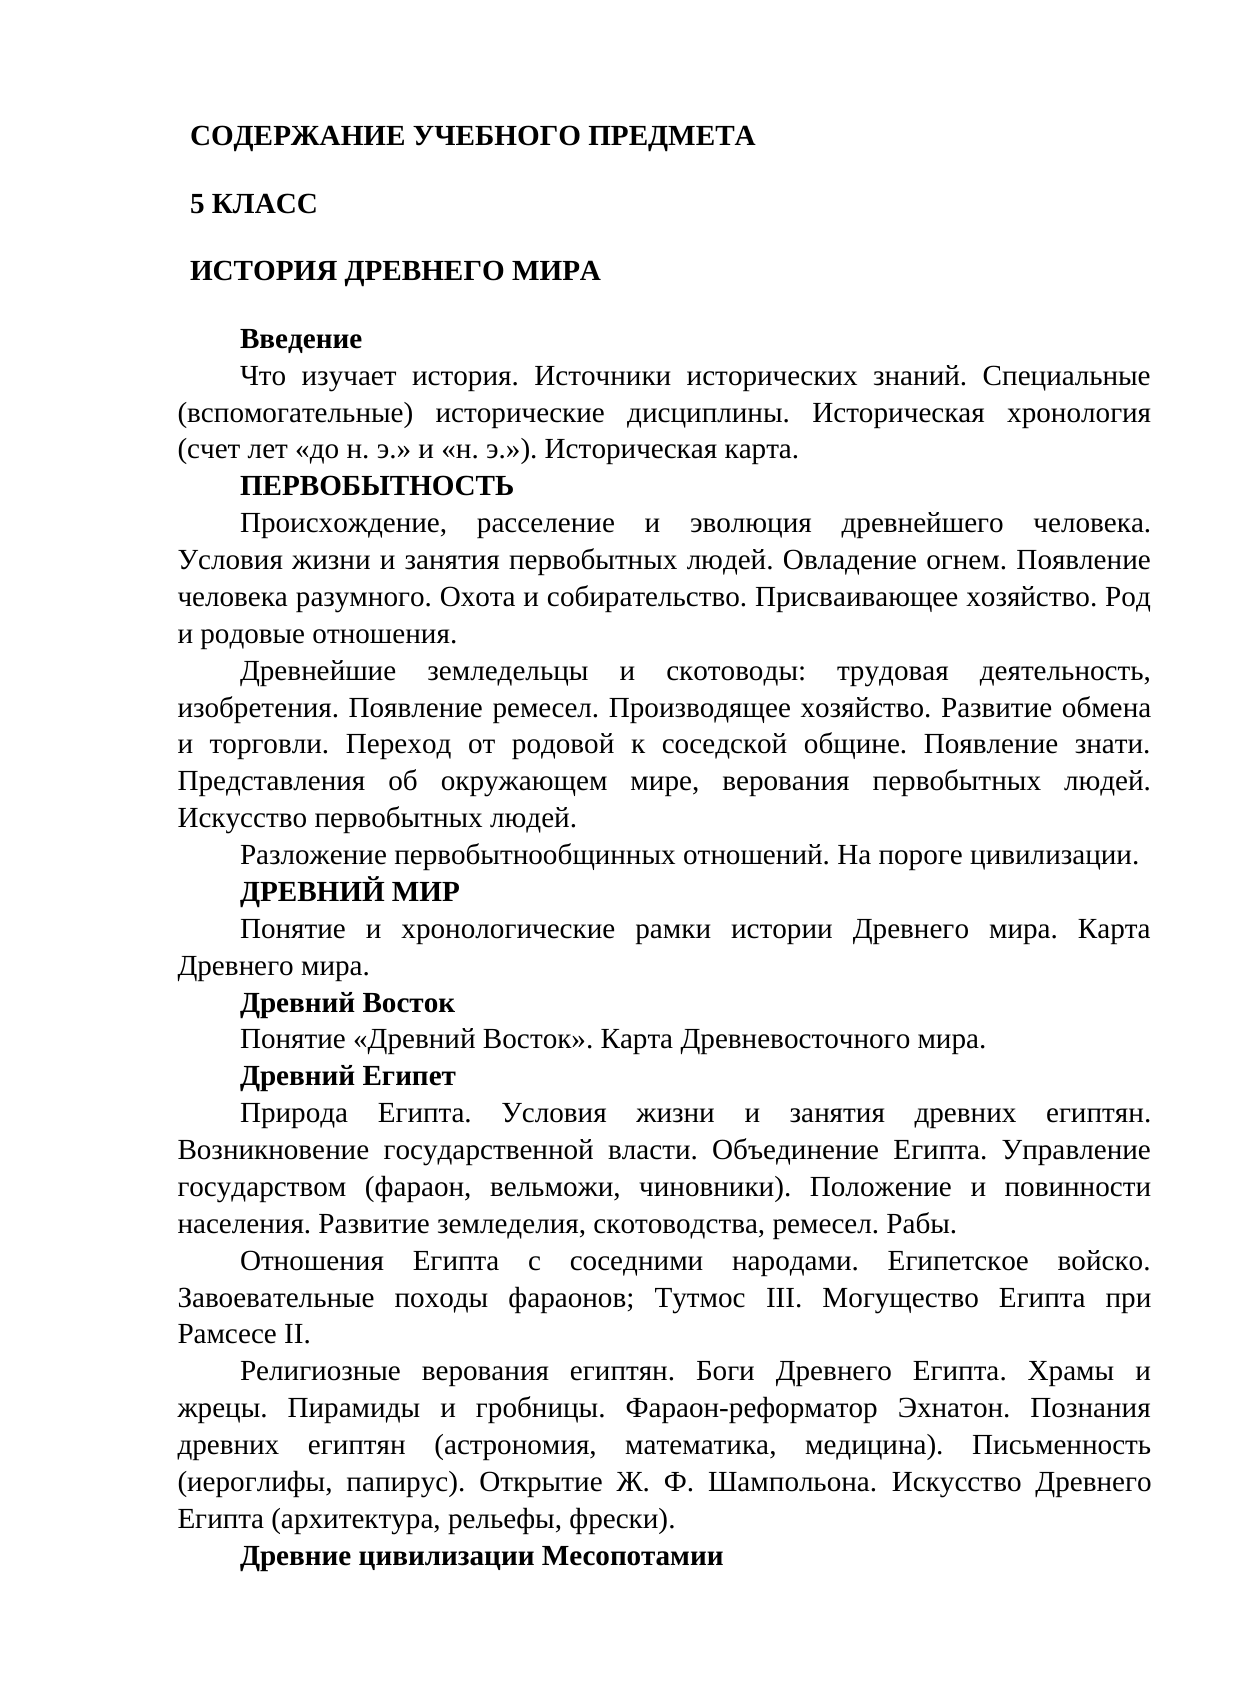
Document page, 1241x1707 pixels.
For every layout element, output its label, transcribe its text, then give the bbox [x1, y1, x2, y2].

text 5 КЛАСС [190, 186, 1152, 219]
text Понятие и хронологические рамки истории Древнего мира. Карта Древнего мира. [177, 911, 1152, 981]
text Древний Восток [177, 985, 1152, 1018]
text Что изучает история. Источники исторических знаний. Специальные (вспомогательные) исторические дисциплины. Историческая хронология (счет лет «до н. э.» и «н. э.»). Историческая карта. [177, 358, 1152, 465]
text Природа Египта. Условия жизни и занятия древних египтян. Возникновение государственной власти. Объединение Египта. Управление государством (фараон, вельможи, чиновники). Положение и повинности населения. Развитие земледелия, скотоводства, ремесел. Рабы. [177, 1095, 1152, 1239]
text Происхождение, расселение и эволюция древнейшего человека. Условия жизни и занятия первобытных людей. Овладение огнем. Появление человека разумного. Охота и собирательство. Присваивающее хозяйство. Род и родовые отношения. [177, 505, 1152, 649]
text Отношения Египта с соседними народами. Египетское войско. Завоевательные походы фараонов; Тутмос III. Могущество Египта при Рамсесе II. [177, 1243, 1152, 1350]
text Древнейшие земледельцы и скотоводы: трудовая деятельность, изобретения. Появление ремесел. Производящее хозяйство. Развитие обмена и торговли. Переход от родовой к соседской общине. Появление знати. Представления об окружающем мире, верования первобытных людей. Искусство первобытных людей. [177, 653, 1152, 834]
text ИСТОРИЯ ДРЕВНЕГО МИРА [190, 253, 1152, 287]
text Религиозные верования египтян. Боги Древнего Египта. Храмы и жрецы. Пирамиды и гробницы. Фараон-реформатор Эхнатон. Познания древних египтян (астрономия, математика, медицина). Письменность (иероглифы, папирус). Открытие Ж. Ф. Шампольона. Искусство Древнего Египта (архитектура, рельефы, фрески). [177, 1353, 1152, 1534]
text СОДЕРЖАНИЕ УЧЕБНОГО ПРЕДМЕТА [190, 118, 1152, 152]
text Разложение первобытнообщинных отношений. На пороге цивилизации. [177, 837, 1152, 871]
text Древний Египет [177, 1058, 1152, 1092]
text ДРЕВНИЙ МИР [177, 874, 1152, 908]
text Древние цивилизации Месопотамии [177, 1538, 1152, 1571]
text ПЕРВОБЫТНОСТЬ [177, 468, 1152, 502]
text Введение [177, 321, 1152, 354]
text Понятие «Древний Восток». Карта Древневосточного мира. [177, 1022, 1152, 1055]
